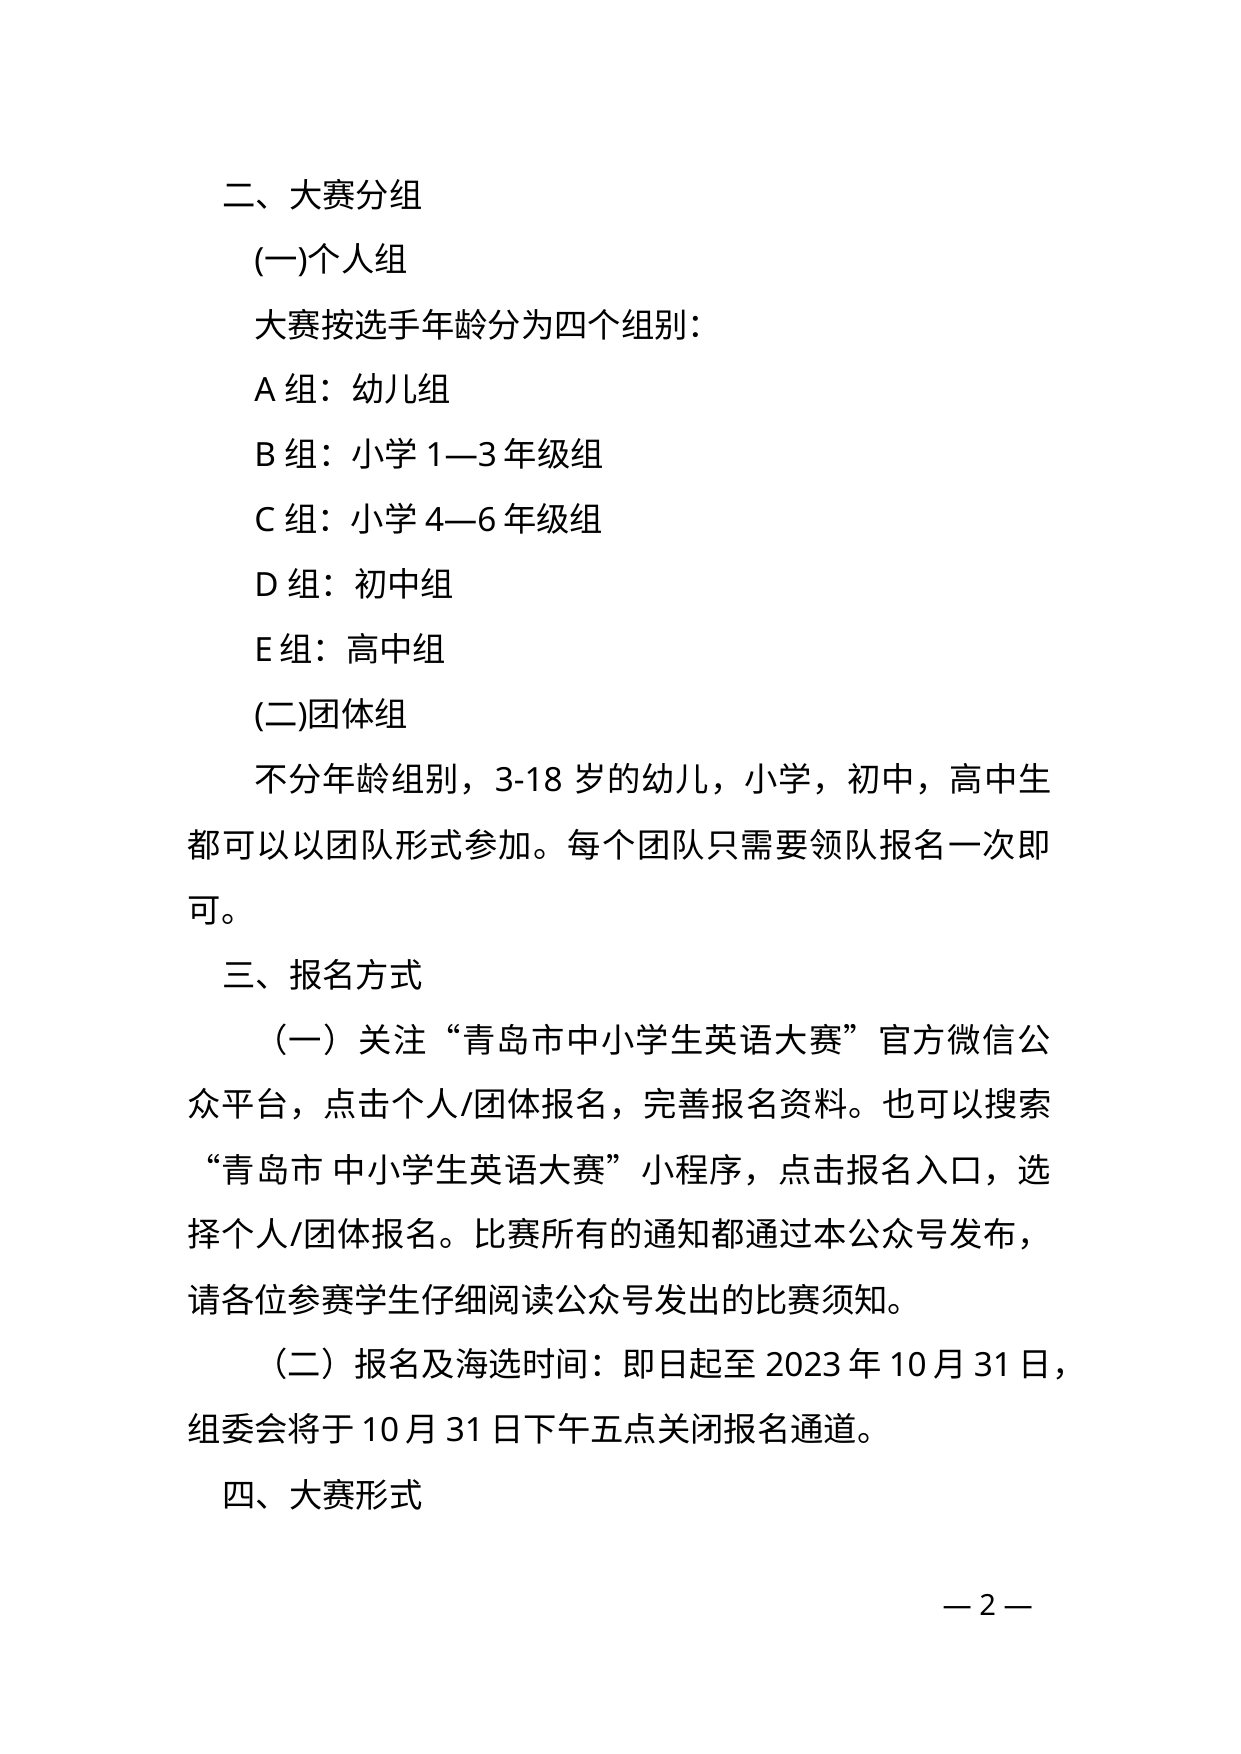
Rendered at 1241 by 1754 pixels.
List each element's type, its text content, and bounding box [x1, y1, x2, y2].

text E组：高中组 [187, 615, 1053, 680]
text （二）报名及海选时间：即日起至2023年10月31日，组委会将于10月31日下午五点关闭报名通道。 [187, 1330, 1053, 1460]
text (一)个人组 [187, 225, 1053, 290]
text B 组：小学 1—3年级组 [187, 420, 1053, 485]
text A 组：幼儿组 [187, 355, 1053, 420]
text (二)团体组 [187, 680, 1053, 745]
text 二、大赛分组 [187, 160, 1053, 225]
text C 组：小学 4—6年级组 [187, 485, 1053, 550]
text 三、报名方式 [187, 940, 1053, 1005]
text 不分年龄组别，3-18 岁的幼儿，小学，初中，高中生都可以以团队形式参加。每个团队只需要领队报名一次即可。 [187, 745, 1053, 940]
text 四、大赛形式 [187, 1460, 1053, 1525]
text 大赛按选手年龄分为四个组别： [187, 290, 1053, 355]
text D 组：初中组 [187, 550, 1053, 615]
text （一）关注“青岛市中小学生英语大赛”官方微信公众平台，点击个人/团体报名，完善报名资料。也可以搜索“青岛市 中小学生英语大赛”小程序，点击报名入口，选择个人/团体报名。比赛所有的通知都通过本公众号发布，请各位参赛学生仔细阅读公众号发出的比赛须知。 [187, 1005, 1053, 1330]
